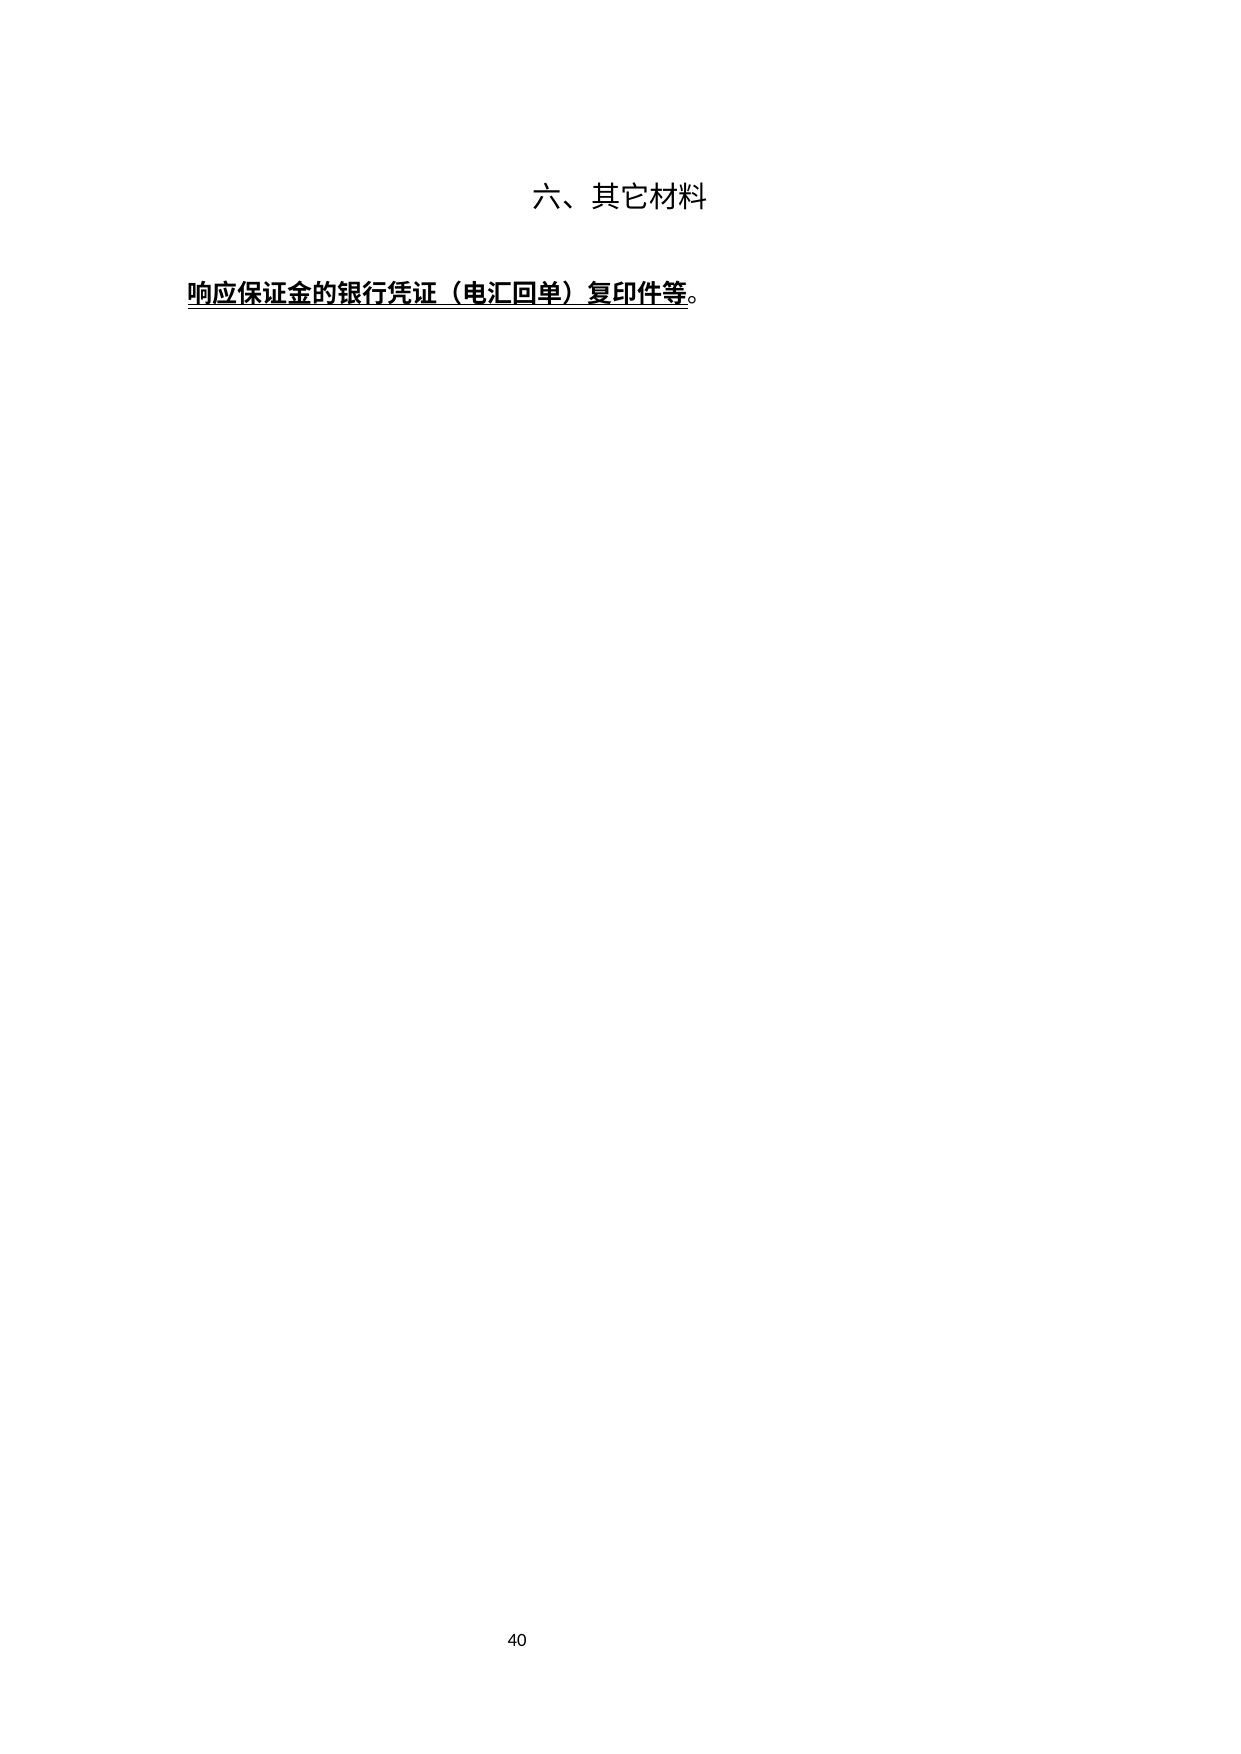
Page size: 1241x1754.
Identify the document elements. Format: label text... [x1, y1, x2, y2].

text 响应保证金的银行凭证（电汇回单）复印件等。 [187, 259, 1053, 324]
text 六、其它材料 [187, 162, 1053, 227]
